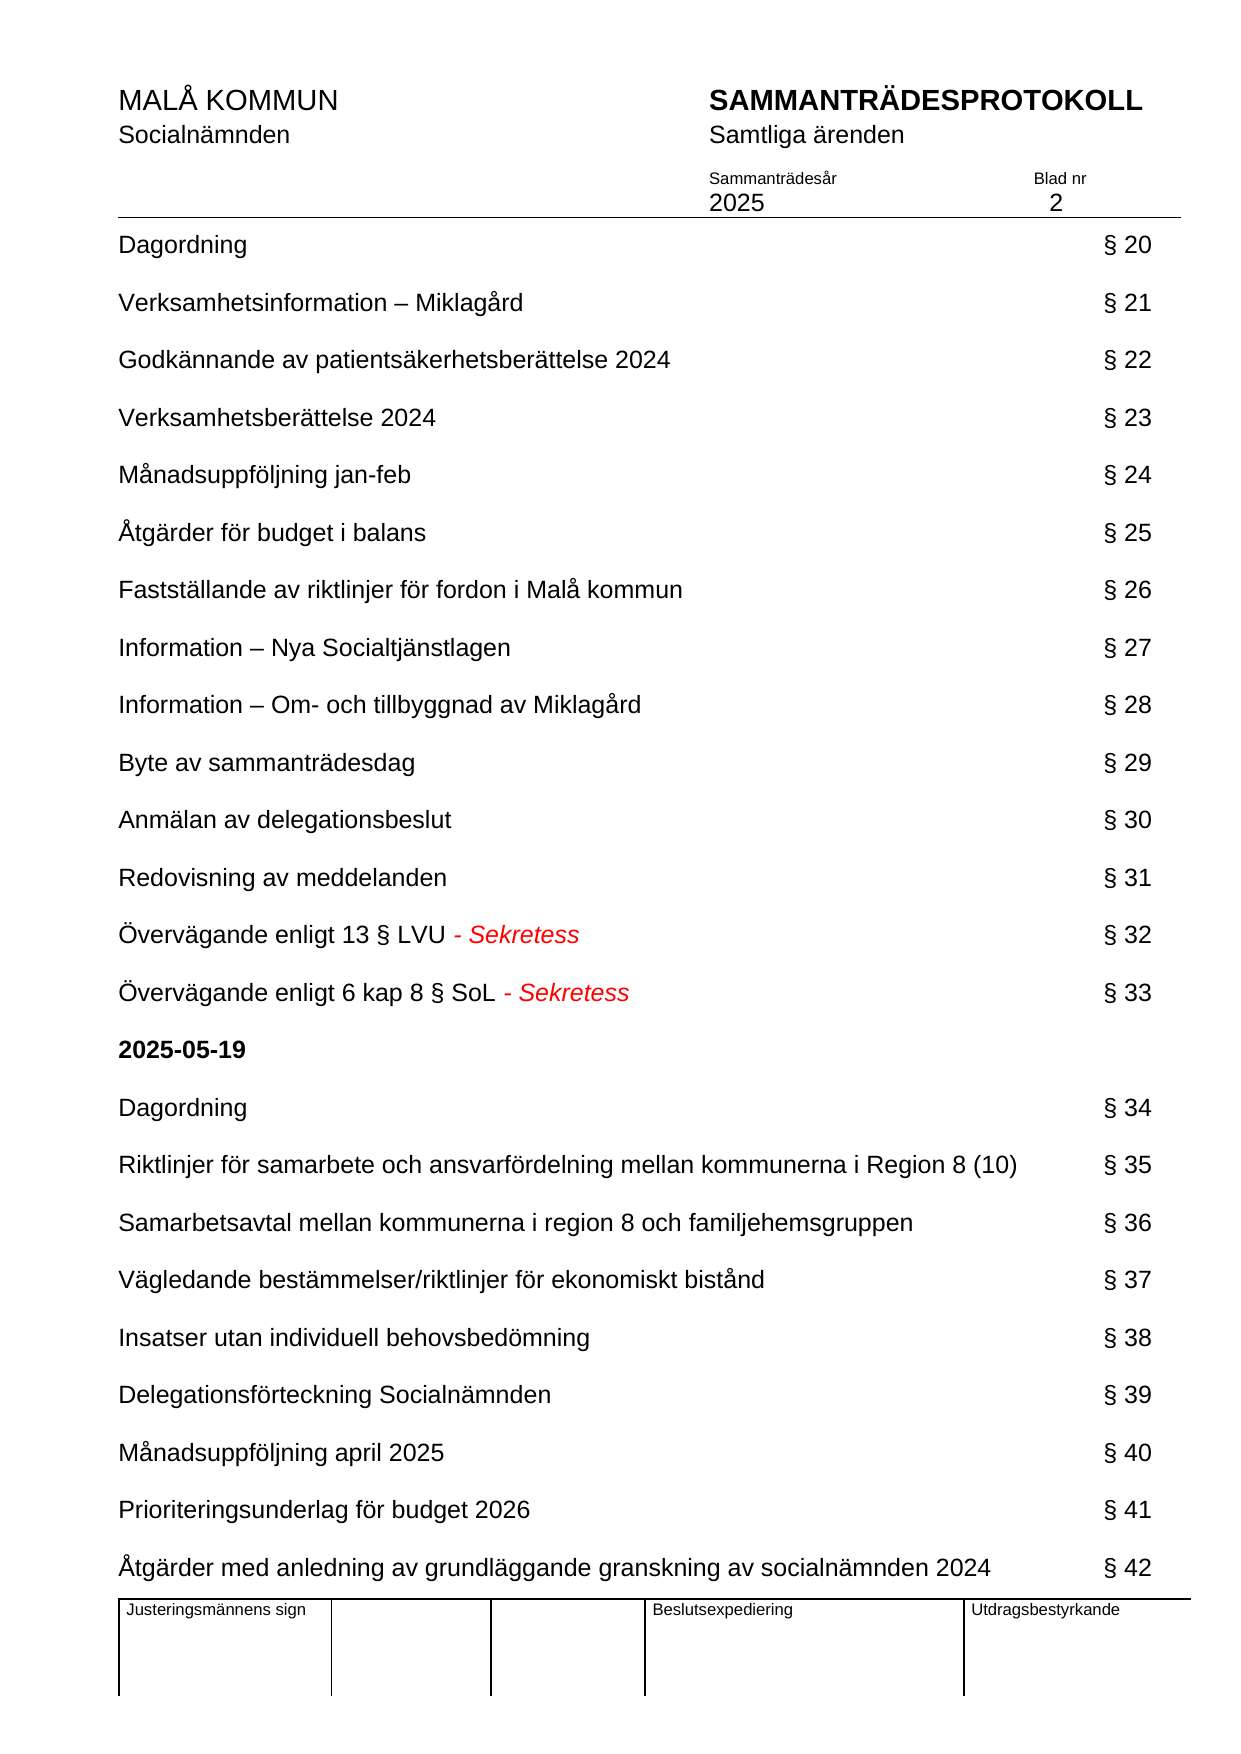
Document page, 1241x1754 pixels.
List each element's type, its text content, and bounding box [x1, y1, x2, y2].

text Information – Nya Socialtjänstlagen § 27 [118, 633, 1181, 661]
text Vägledande bestämmelser/riktlinjer för ekonomiskt bistånd § 37 [118, 1265, 1181, 1294]
text Övervägande enligt 6 kap 8 § SoL - Sekretess § 33 [118, 978, 1181, 1006]
text Åtgärder för budget i balans § 25 [118, 518, 1181, 546]
text Information – Om- och tillbyggnad av Miklagård § 28 [118, 690, 1181, 719]
text Verksamhetsberättelse 2024 § 23 [118, 403, 1181, 431]
text Dagordning § 34 [118, 1093, 1181, 1121]
text Prioriteringsunderlag för budget 2026 § 41 [118, 1495, 1181, 1524]
text Godkännande av patientsäkerhetsberättelse 2024 § 22 [118, 345, 1181, 374]
text Samarbetsavtal mellan kommunerna i region 8 och familjehemsgruppen § 36 [118, 1208, 1181, 1236]
text Redovisning av meddelanden § 31 [118, 863, 1181, 891]
text Byte av sammanträdesdag § 29 [118, 748, 1181, 776]
text Verksamhetsinformation – Miklagård § 21 [118, 288, 1181, 316]
text Riktlinjer för samarbete och ansvarfördelning mellan kommunerna i Region 8 (10) § 35 [118, 1150, 1181, 1179]
text Fastställande av riktlinjer för fordon i Malå kommun § 26 [118, 575, 1181, 604]
text Månadsuppföljning april 2025 § 40 [118, 1438, 1181, 1466]
text Insatser utan individuell behovsbedömning § 38 [118, 1323, 1181, 1351]
text Anmälan av delegationsbeslut § 30 [118, 805, 1181, 834]
text 2025-05-19 [118, 1035, 1181, 1064]
text Övervägande enligt 13 § LVU - Sekretess § 32 [118, 920, 1181, 949]
text Månadsuppföljning jan-feb § 24 [118, 460, 1181, 489]
text Dagordning § 20 [118, 230, 1181, 259]
text Åtgärder med anledning av grundläggande granskning av socialnämnden 2024 § 42 [118, 1553, 1181, 1581]
text Delegationsförteckning Socialnämnden § 39 [118, 1380, 1181, 1409]
